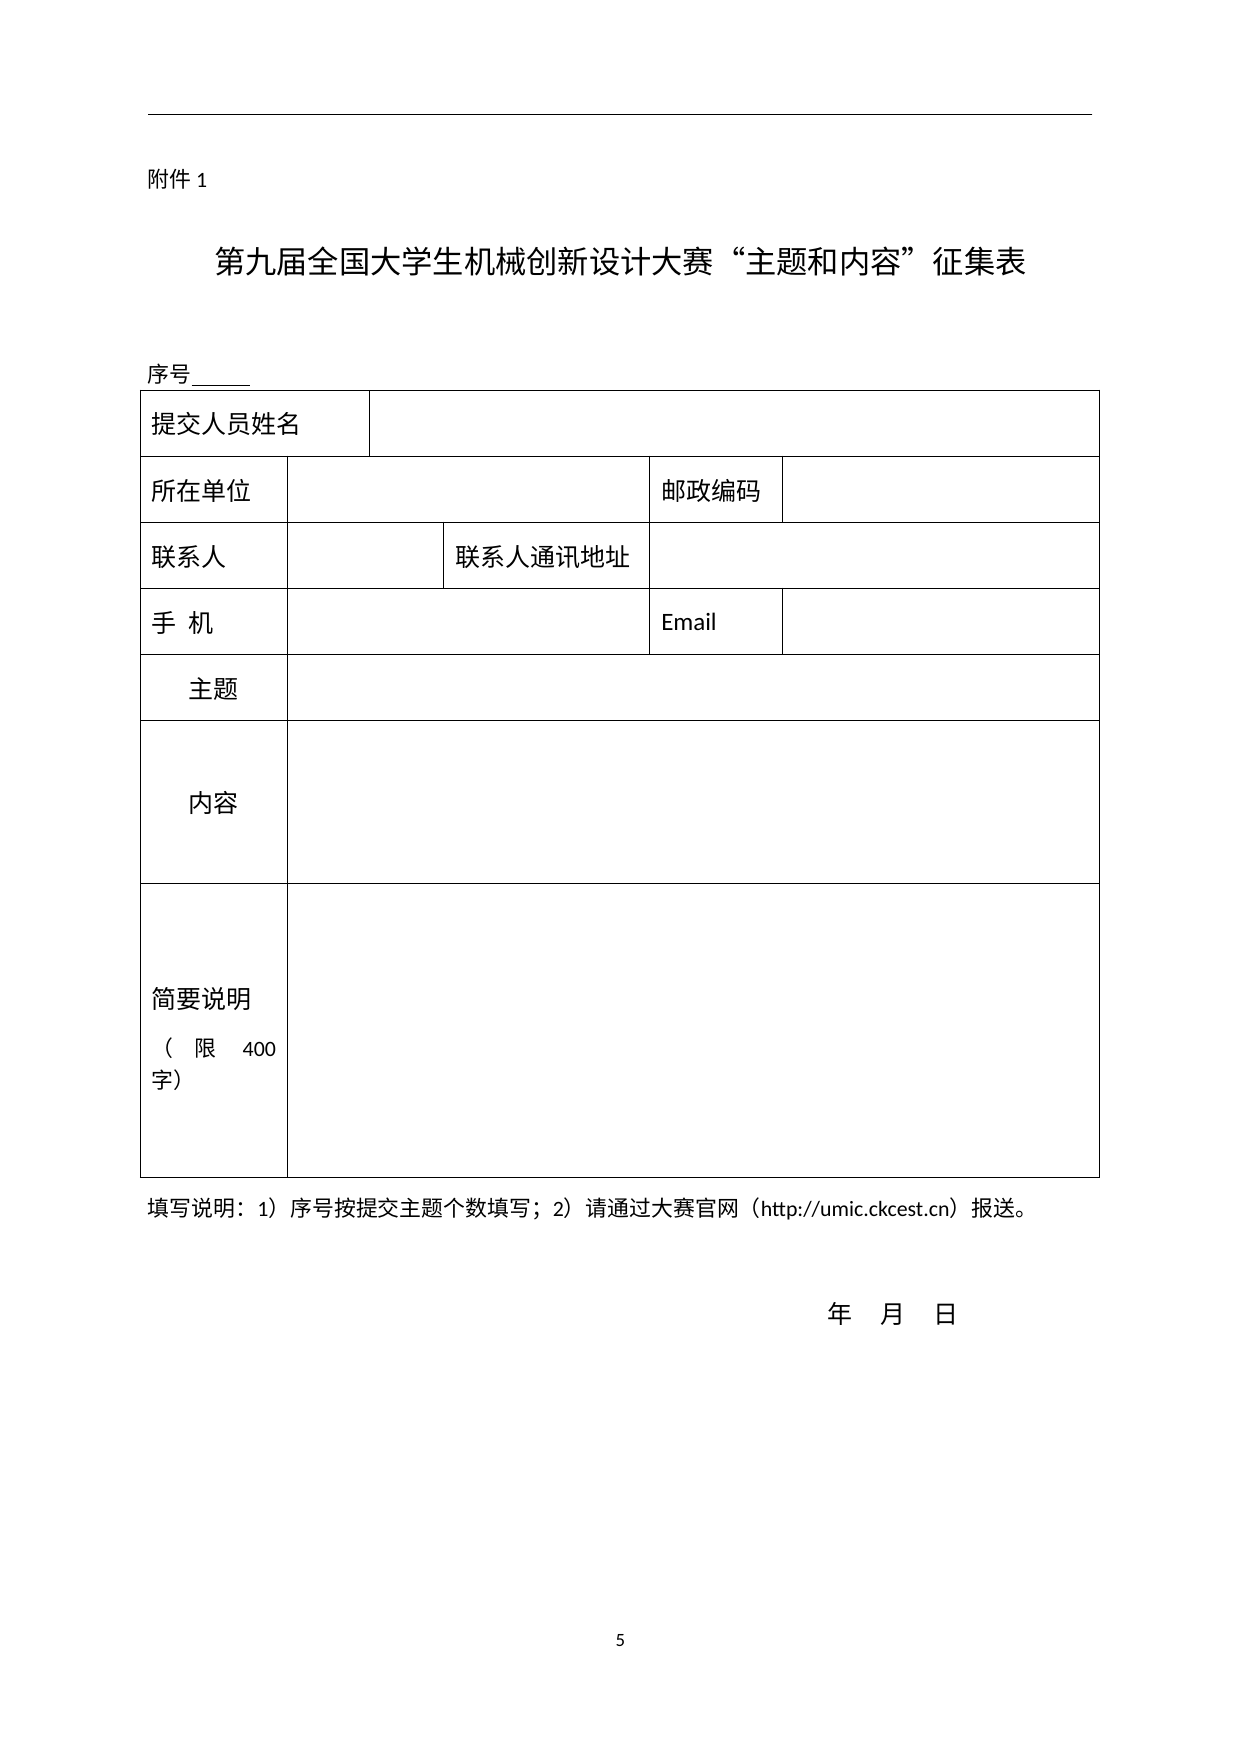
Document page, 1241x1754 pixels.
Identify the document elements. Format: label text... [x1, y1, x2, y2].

table_cell 联系人通讯地址 [444, 523, 649, 588]
table_cell [783, 457, 1099, 522]
table_cell [288, 589, 649, 654]
table_cell [288, 721, 1099, 883]
table_cell [288, 884, 1099, 1177]
table_cell [650, 523, 1099, 588]
table_cell 邮政编码 [650, 457, 782, 522]
text 填写说明：1）序号按提交主题个数填写；2）请通过大赛官网（http://umic.ckcest.cn）报送。 [148, 1190, 1090, 1223]
table_cell 手 机 [141, 589, 287, 654]
table_cell 所在单位 [141, 457, 287, 522]
table_cell 内容 [141, 721, 287, 883]
text 附件1 [148, 162, 1092, 194]
table_cell Email [650, 589, 782, 654]
table_cell [288, 523, 443, 588]
table_cell [288, 457, 649, 522]
table_header [370, 391, 1099, 456]
text 第九届全国大学生机械创新设计大赛“主题和内容”征集表 [148, 227, 1092, 292]
table_cell 简要说明 （限400字） [141, 884, 287, 1177]
table_cell 主题 [141, 655, 287, 720]
text 年 月 日 [148, 1280, 1090, 1345]
table_header 提交人员姓名 [141, 391, 369, 456]
table_cell 联系人 [141, 523, 287, 588]
text 序号 [148, 357, 1092, 389]
table_cell [783, 589, 1099, 654]
table_cell [288, 655, 1099, 720]
